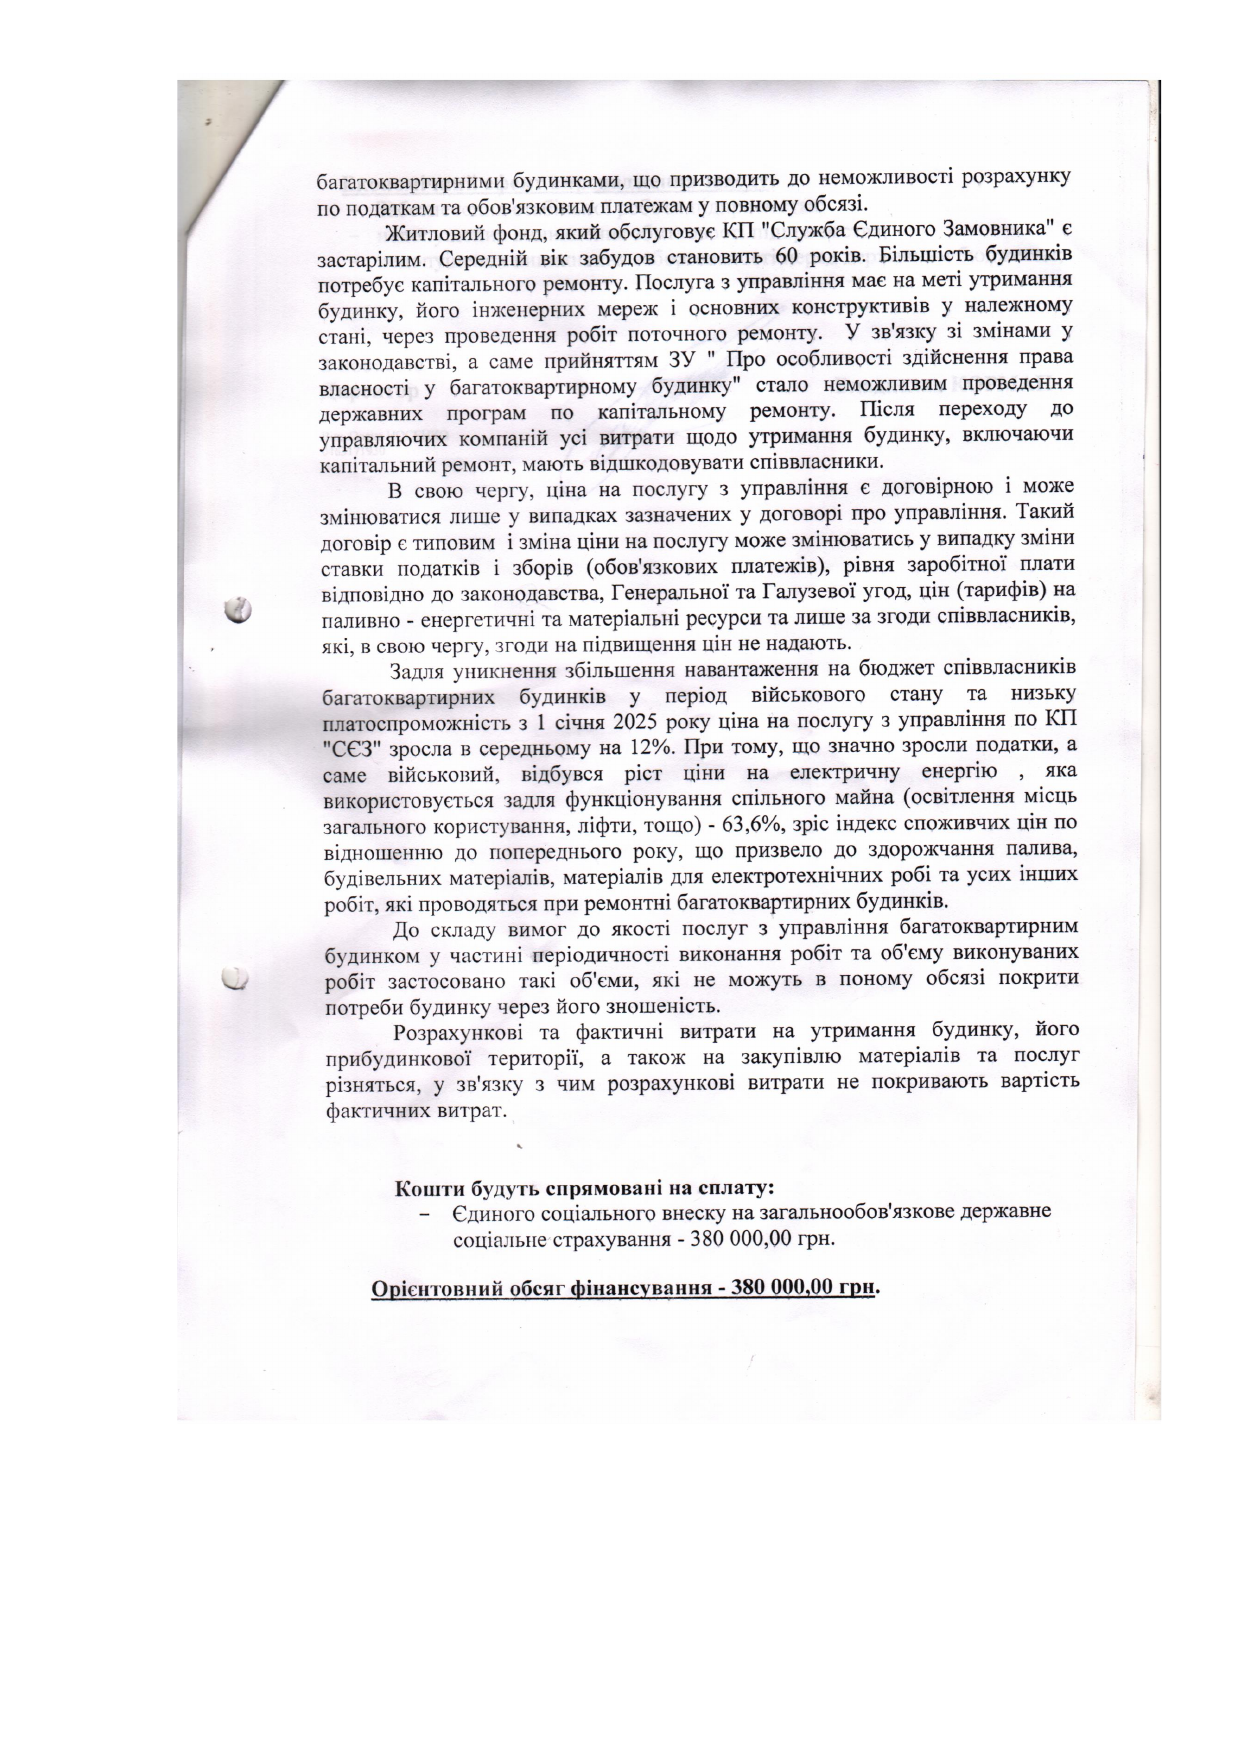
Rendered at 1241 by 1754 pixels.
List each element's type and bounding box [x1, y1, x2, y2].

picture [177, 73, 1162, 1424]
